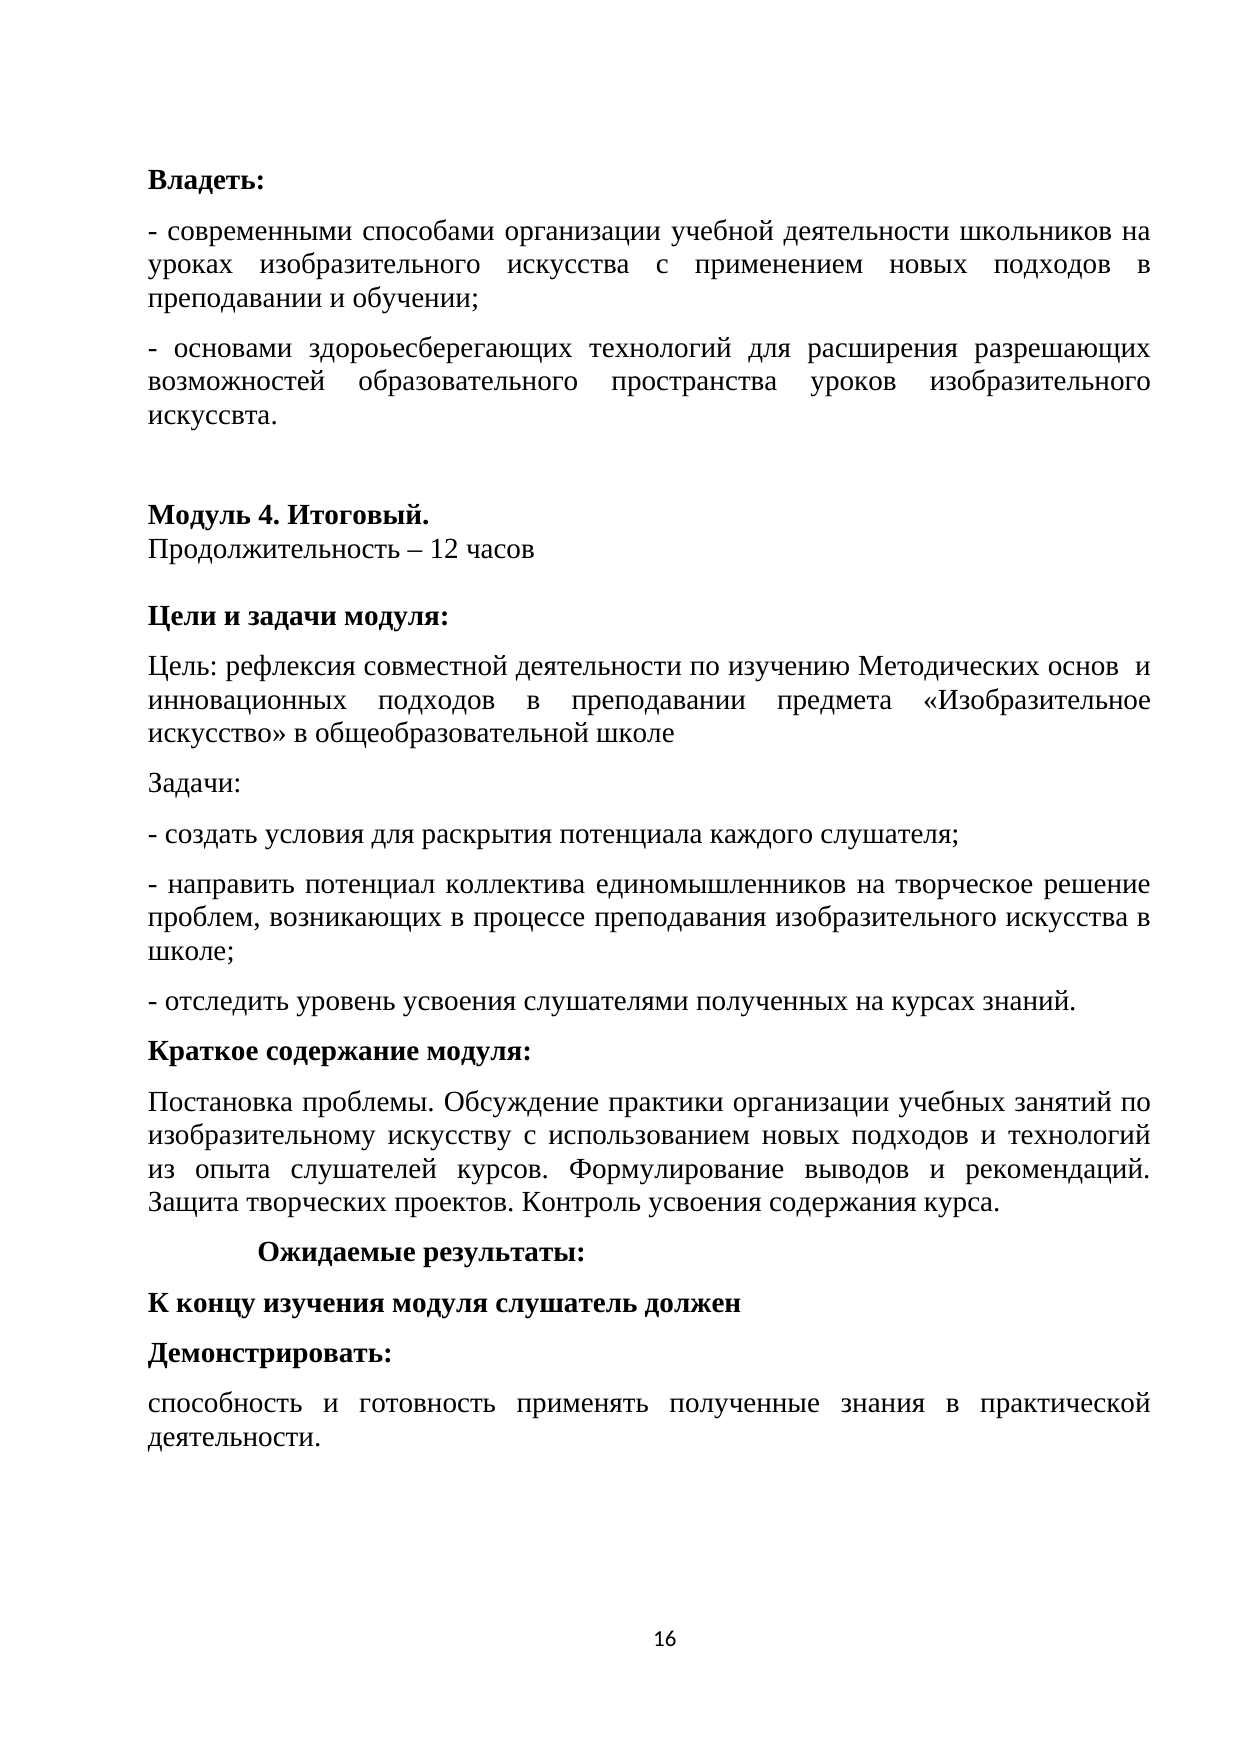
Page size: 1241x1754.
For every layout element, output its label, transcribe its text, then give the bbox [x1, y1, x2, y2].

list Цели и задачи модуля: [148, 598, 1152, 632]
text Цель: рефлексия совместной деятельности по изучению Методических основ и инновационных подходов в преподавании предмета «Изобразительное искусство» в общеобразовательной школе [148, 648, 1152, 749]
text К концу изучения модуля слушатель должен [148, 1285, 1152, 1318]
text Демонстрировать: [148, 1335, 1152, 1368]
text - отследить уровень усвоения слушателями полученных на курсах знаний. [148, 983, 1152, 1017]
text Постановка проблемы. Обсуждение практики организации учебных занятий по изобразительному искусству с использованием новых подходов и технологий из опыта слушателей курсов. Формулирование выводов и рекомендаций. Защита творческих проектов. Контроль усвоения содержания курса. [148, 1084, 1152, 1218]
text способность и готовность применять полученные знания в практической деятельности. [148, 1385, 1152, 1452]
text Владеть: [148, 162, 1152, 196]
list Модуль 4. Итоговый. [148, 497, 1152, 531]
text - направить потенциал коллектива единомышленников на творческое решение проблем, возникающих в процессе преподавания изобразительного искусства в школе; [148, 866, 1152, 967]
text - современными способами организации учебной деятельности школьников на уроках изобразительного искусства с применением новых подходов в преподавании и обучении; [148, 213, 1152, 313]
text Задачи: [148, 766, 1152, 799]
list Продолжительность – 12 часов [148, 531, 1152, 564]
text - создать условия для раскрытия потенциала каждого слушателя; [148, 816, 1152, 849]
list Краткое содержание модуля: [148, 1033, 1152, 1067]
text Ожидаемые результаты: [148, 1234, 1152, 1268]
text - основами здороьесберегающих технологий для расширения разрешающих возможностей образовательного пространства уроков изобразительного искуссвта. [148, 330, 1152, 431]
